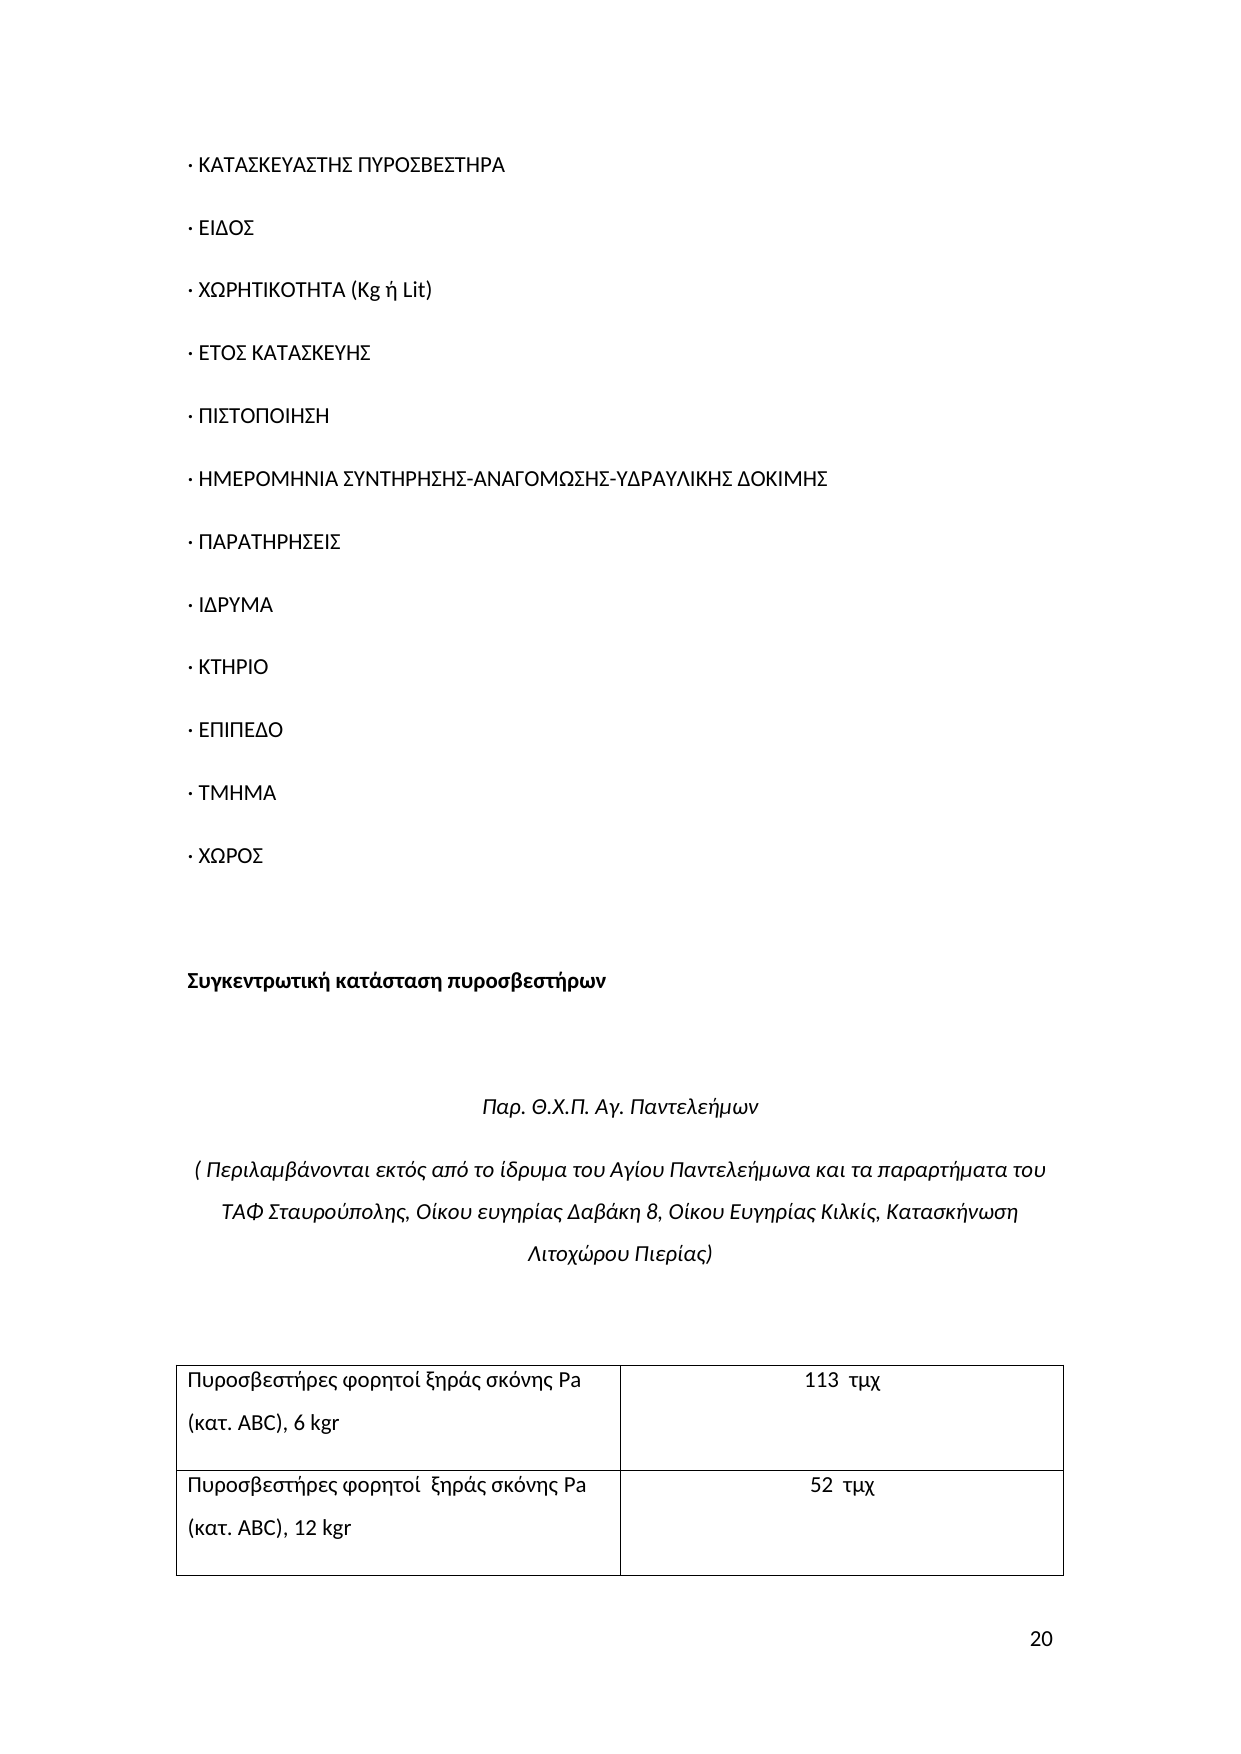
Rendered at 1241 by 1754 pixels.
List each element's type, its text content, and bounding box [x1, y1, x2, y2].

table_cell Πυροσβεστήρες φορητοί ξηράς σκόνης Pa (κατ. ABC), 12 kgr [177, 1471, 620, 1574]
text · ΧΩΡΗΤΙΚΟΤΗΤΑ (Kg ή Lit) [187, 276, 1053, 304]
text · ΙΔΡΥΜΑ [187, 590, 1053, 618]
text · ΧΩΡΟΣ [187, 841, 1053, 869]
text · ΚΑΤΑΣΚΕΥΑΣΤΗΣ ΠΥΡΟΣΒΕΣΤΗΡΑ [187, 150, 1053, 178]
text · ΠΙΣΤΟΠΟΙΗΣΗ [187, 401, 1053, 429]
text · ΕΤΟΣ ΚΑΤΑΣΚΕΥΗΣ [187, 338, 1053, 366]
text · ΕΠΙΠΕΔΟ [187, 715, 1053, 743]
table_cell 52 τμχ [621, 1471, 1063, 1574]
text · ΤΜΗΜΑ [187, 778, 1053, 806]
table_header 113 τμχ [621, 1366, 1063, 1469]
text ( Περιλαμβάνονται εκτός από το ίδρυμα του Αγίου Παντελεήμωνα και τα παραρτήματα του ΤΑΦ Σταυρούπολης, Οίκου ευγηρίας Δαβάκη 8, Οίκου Ευγηρίας Κιλκίς, Κατασκήνωση Λιτοχώρου Πιερίας) [187, 1155, 1053, 1267]
text · ΚΤΗΡΙΟ [187, 652, 1053, 681]
text Συγκεντρωτική κατάσταση πυροσβεστήρων [187, 967, 1053, 994]
text · ΕΙΔΟΣ [187, 213, 1053, 241]
text · ΗΜΕΡΟΜΗΝΙΑ ΣΥΝΤΗΡΗΣΗΣ-ΑΝΑΓΟΜΩΣΗΣ-ΥΔΡΑΥΛΙΚΗΣ ΔΟΚΙΜΗΣ [187, 464, 1053, 492]
table_header Πυροσβεστήρες φορητοί ξηράς σκόνης Pa (κατ. ABC), 6 kgr [177, 1366, 620, 1469]
text · ΠΑΡΑΤΗΡΗΣΕΙΣ [187, 527, 1053, 555]
text Παρ. Θ.Χ.Π. Αγ. Παντελεήμων [187, 1092, 1053, 1120]
